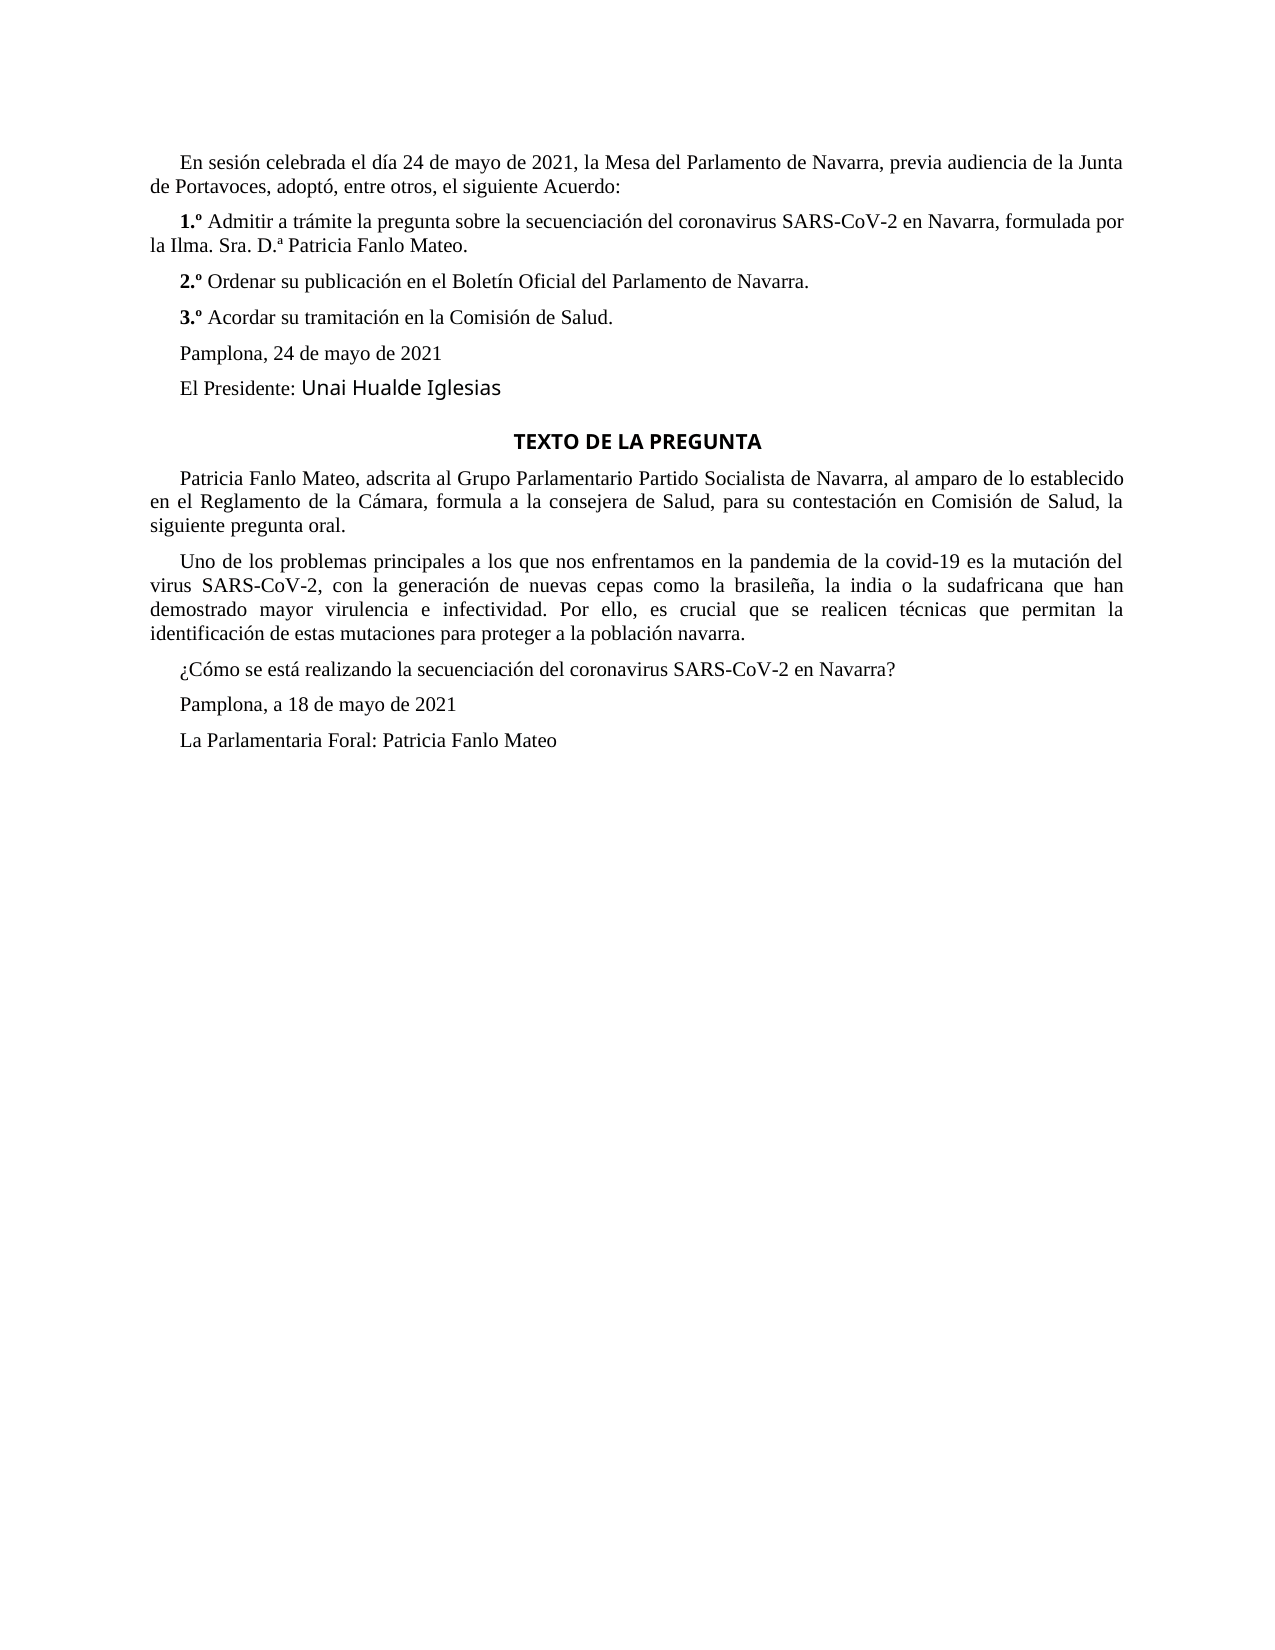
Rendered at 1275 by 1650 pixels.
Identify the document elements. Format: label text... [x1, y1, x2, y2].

text Uno de los problemas principales a los que nos enfrentamos en la pandemia de la covid-19 es la mutación del virus SARS-CoV-2, con la generación de nuevas cepas como la brasileña, la india o la sudafricana que han demostrado mayor virulencia e infectividad. Por ello, es crucial que se realicen técnicas que permitan la identificación de estas mutaciones para proteger a la población navarra. [150, 549, 1125, 645]
text 2.º Ordenar su publicación en el Boletín Oficial del Parlamento de Navarra. [150, 269, 1125, 293]
text En sesión celebrada el día 24 de mayo de 2021, la Mesa del Parlamento de Navarra, previa audiencia de la Junta de Portavoces, adoptó, entre otros, el siguiente Acuerdo: [150, 150, 1125, 198]
text 3.º Acordar su tramitación en la Comisión de Salud. [150, 305, 1125, 329]
text Pamplona, a 18 de mayo de 2021 [150, 693, 1125, 717]
text El Presidente: Unai Hualde Iglesias [150, 377, 1125, 401]
text Patricia Fanlo Mateo, adscrita al Grupo Parlamentario Partido Socialista de Navarra, al amparo de lo establecido en el Reglamento de la Cámara, formula a la consejera de Salud, para su contestación en Comisión de Salud, la siguiente pregunta oral. [150, 466, 1125, 538]
text Pamplona, 24 de mayo de 2021 [150, 341, 1125, 365]
text ¿Cómo se está realizando la secuenciación del coronavirus SARS-CoV-2 en Navarra? [150, 657, 1125, 681]
text TEXTO DE LA PREGUNTA [150, 430, 1125, 454]
text 1.º Admitir a trámite la pregunta sobre la secuenciación del coronavirus SARS-CoV-2 en Navarra, formulada por la Ilma. Sra. D.ª Patricia Fanlo Mateo. [150, 210, 1125, 258]
text La Parlamentaria Foral: Patricia Fanlo Mateo [150, 728, 1125, 752]
